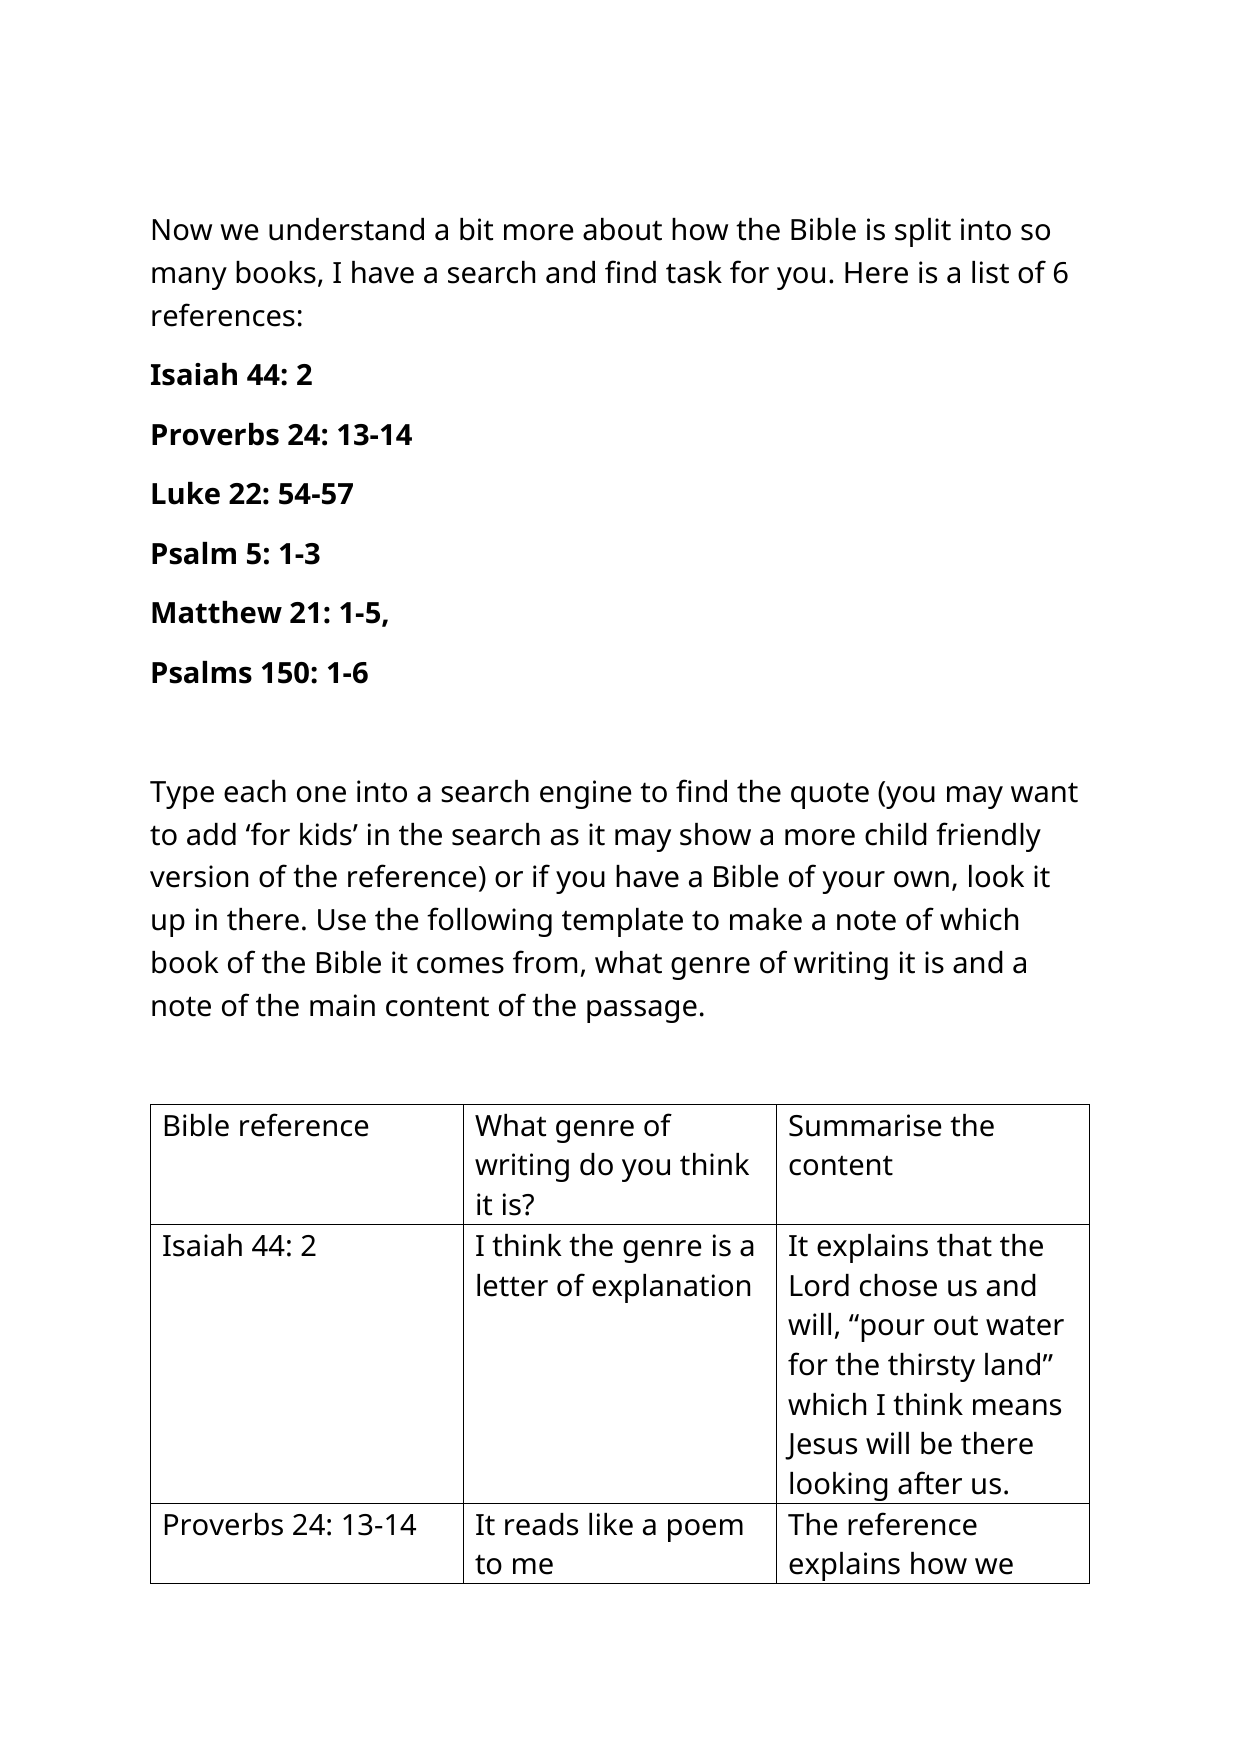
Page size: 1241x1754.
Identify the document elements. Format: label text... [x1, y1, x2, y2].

table_cell Proverbs 24: 13-14 [151, 1504, 463, 1583]
table_cell I think the genre is a letter of explanation [464, 1225, 776, 1503]
table_header What genre of writing do you think it is? [464, 1105, 776, 1224]
text Proverbs 24: 13-14 [150, 414, 1090, 454]
text Matthew 21: 1-5, [150, 592, 1090, 632]
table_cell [777, 1504, 1089, 1583]
text Now we understand a bit more about how the Bible is split into so many books, I have a search and find task for you. Here is a list of 6 references: [150, 209, 1090, 335]
table_cell Isaiah 44: 2 [151, 1225, 463, 1503]
table_header Summarise the content [777, 1105, 1089, 1224]
table_cell It explains that the Lord chose us and will, “pour out water for the thirsty land” which I think means Jesus will be there looking after us. [777, 1225, 1089, 1503]
text Psalms 150: 1-6 [150, 652, 1090, 692]
text Psalm 5: 1-3 [150, 533, 1090, 573]
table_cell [464, 1504, 776, 1583]
table_header Bible reference [151, 1105, 463, 1224]
text Luke 22: 54-57 [150, 473, 1090, 513]
text Type each one into a search engine to find the quote (you may want to add ‘for kids’ in the search as it may show a more child friendly version of the reference) or if you have a Bible of your own, look it up in there. Use the following template to make a note of which book of the Bible it comes from, what genre of writing it is and a note of the main content of the passage. [150, 771, 1090, 1025]
text Isaiah 44: 2 [150, 354, 1090, 394]
